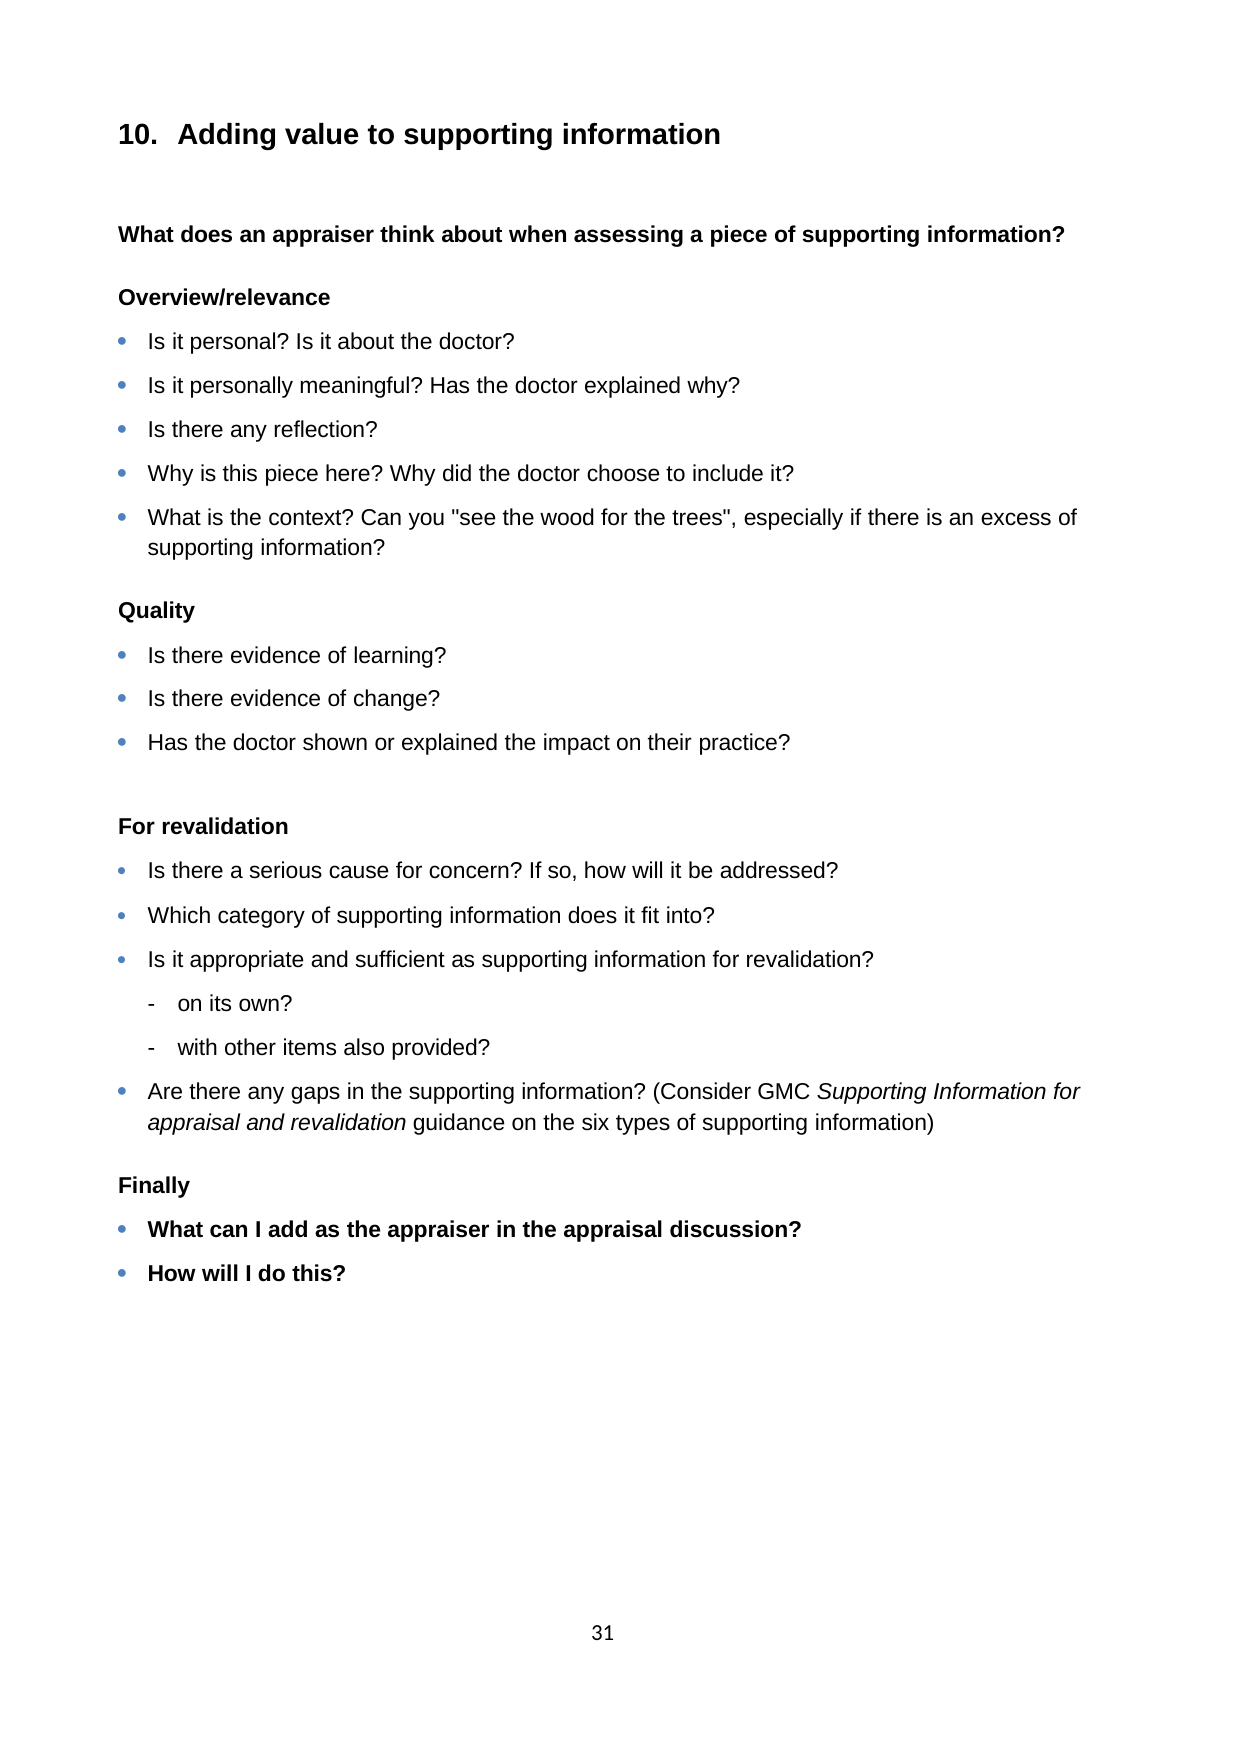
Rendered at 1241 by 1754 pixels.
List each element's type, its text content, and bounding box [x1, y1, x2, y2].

list Is there any reflection? [118, 416, 1098, 442]
list Is there evidence of learning? [118, 642, 1098, 668]
list Are there any gaps in the supporting information? (Consider GMC Supporting Information for appraisal and revalidation guidance on the six types of supporting information) [118, 1078, 1087, 1135]
list Is it personally meaningful? Has the doctor explained why? [118, 372, 1098, 398]
list with other items also provided? [147, 1034, 1098, 1060]
list What can I add as the appraiser in the appraisal discussion? [118, 1216, 1098, 1242]
list How will I do this? [118, 1260, 1098, 1286]
subtitle What does an appraiser think about when assessing a piece of supporting information? Overview/relevance [118, 185, 1098, 310]
subtitle Quality [118, 597, 1098, 624]
list Which category of supporting information does it fit into? [118, 902, 1098, 928]
list Is there evidence of change? [118, 685, 1098, 712]
subtitle Finally [118, 1172, 1098, 1198]
list Why is this piece here? Why did the doctor choose to include it? [118, 459, 1098, 486]
list What is the context? Can you "see the wood for the trees", especially if there is an excess of supporting information? [118, 503, 1083, 561]
list Is it personal? Is it about the doctor? [118, 328, 1098, 354]
subtitle Adding value to supporting information [118, 117, 1098, 151]
list on its own? [147, 990, 1098, 1016]
list Is it appropriate and sufficient as supporting information for revalidation? [118, 946, 1098, 972]
list Is there a serious cause for concern? If so, how will it be addressed? [118, 857, 1098, 884]
list Has the doctor shown or explained the impact on their practice? [118, 729, 1098, 756]
subtitle For revalidation [118, 813, 1098, 839]
